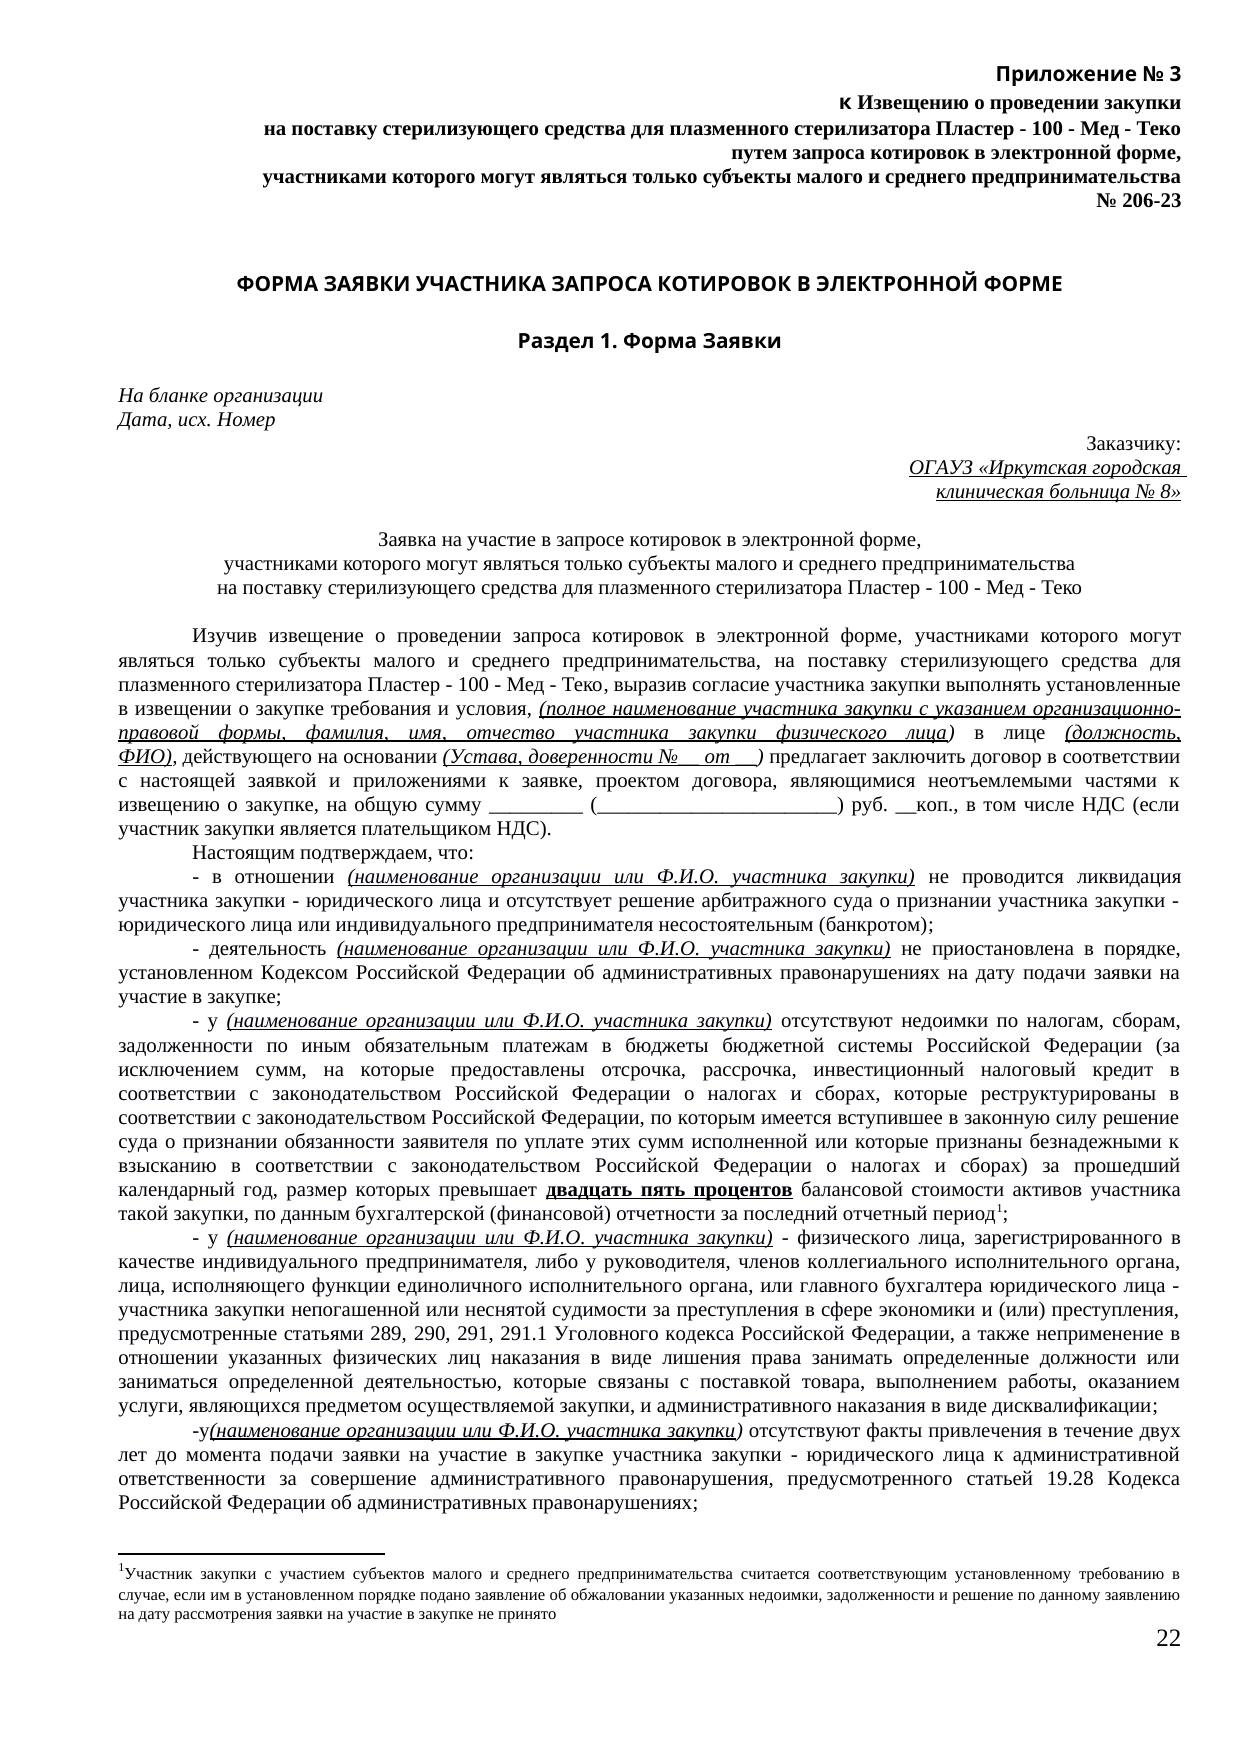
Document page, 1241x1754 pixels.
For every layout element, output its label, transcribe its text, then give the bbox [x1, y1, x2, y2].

text путем запроса котировок в электронной форме, [118, 140, 1181, 164]
text -у(наименование организации или Ф.И.О. участника закупки) отсутствуют факты привлечения в течение двух лет до момента подачи заявки на участие в закупке участника закупки - юридического лица к административной ответственности за совершение административного правонарушения, предусмотренного статьей 19.28 Кодекса Российской Федерации об административных правонарушениях; [118, 1417, 1181, 1514]
text - в отношении (наименование организации или Ф.И.О. участника закупки) не проводится ликвидация участника закупки - юридического лица и отсутствует решение арбитражного суда о признании участника закупки - юридического лица или индивидуального предпринимателя несостоятельным (банкротом); [118, 864, 1181, 936]
text на поставку стерилизующего средства для плазменного стерилизатора Пластер - 100 - Мед - Теко [118, 575, 1181, 599]
text Заявка на участие в запросе котировок в электронной форме, [118, 527, 1181, 551]
text к Извещению о проведении закупки [118, 87, 1181, 116]
text на поставку стерилизующего средства для плазменного стерилизатора Пластер - 100 - Мед - Теко [118, 116, 1181, 140]
text Настоящим подтверждаем, что: [118, 840, 1181, 864]
text Приложение № 3 [118, 59, 1181, 87]
text ФОРМА ЗАЯВКИ УЧАСТНИКА ЗАПРОСА КОТИРОВОК В ЭЛЕКТРОННОЙ ФОРМЕ [118, 269, 1181, 297]
text На бланке организации [118, 383, 1181, 407]
text Изучив извещение о проведении запроса котировок в электронной форме, участниками которого могут являться только субъекты малого и среднего предпринимательства, на поставку стерилизующего средства для плазменного стерилизатора Пластер - 100 - Мед - Теко, выразив согласие участника закупки выполнять установленные в извещении о закупке требования и условия, (полное наименование участника закупки с указанием организационно-правовой формы, фамилия, имя, отчество участника закупки физического лица) в лице (должность, ФИО), действующего на основании (Устава, доверенности №__ от __) предлагает заключить договор в соответствии с настоящей заявкой и приложениями к заявке, проектом договора, являющимися неотъемлемыми частями к извещению о закупке, на общую сумму _________ (_______________________) руб. __коп., в том числе НДС (если участник закупки является плательщиком НДС). [118, 623, 1181, 840]
text участниками которого могут являться только субъекты малого и среднего предпринимательства [118, 551, 1181, 575]
text клиническая больница № 8» [118, 479, 1181, 503]
text № 206-23 [118, 188, 1181, 212]
text участниками которого могут являться только субъекты малого и среднего предпринимательства [118, 164, 1181, 188]
text - деятельность (наименование организации или Ф.И.О. участника закупки) не приостановлена в порядке, установленном Кодексом Российской Федерации об административных правонарушениях на дату подачи заявки на участие в закупке; [118, 936, 1181, 1008]
text Дата, исх. Номер [118, 407, 1181, 431]
text Раздел 1. Форма Заявки [118, 326, 1181, 354]
text Заказчику: [118, 431, 1181, 455]
text ОГАУЗ «Иркутская городская [118, 455, 1181, 479]
text - у (наименование организации или Ф.И.О. участника закупки) - физического лица, зарегистрированного в качестве индивидуального предпринимателя, либо у руководителя, членов коллегиального исполнительного органа, лица, исполняющего функции единоличного исполнительного органа, или главного бухгалтера юридического лица - участника закупки непогашенной или неснятой судимости за преступления в сфере экономики и (или) преступления, предусмотренные статьями 289, 290, 291, 291.1 Уголовного кодекса Российской Федерации, а также неприменение в отношении указанных физических лиц наказания в виде лишения права занимать определенные должности или заниматься определенной деятельностью, которые связаны с поставкой товара, выполнением работы, оказанием услуги, являющихся предметом осуществляемой закупки, и административного наказания в виде дисквалификации; [118, 1225, 1181, 1417]
text - у (наименование организации или Ф.И.О. участника закупки) отсутствуют недоимки по налогам, сборам, задолженности по иным обязательным платежам в бюджеты бюджетной системы Российской Федерации (за исключением сумм, на которые предоставлены отсрочка, рассрочка, инвестиционный налоговый кредит в соответствии с законодательством Российской Федерации о налогах и сборах, которые реструктурированы в соответствии с законодательством Российской Федерации, по которым имеется вступившее в законную силу решение суда о признании обязанности заявителя по уплате этих сумм исполненной или которые признаны безнадежными к взысканию в соответствии с законодательством Российской Федерации о налогах и сборах) за прошедший календарный год, размер которых превышает двадцать пять процентов балансовой стоимости активов участника такой закупки, по данным бухгалтерской (финансовой) отчетности за последний отчетный период; [118, 1008, 1181, 1225]
